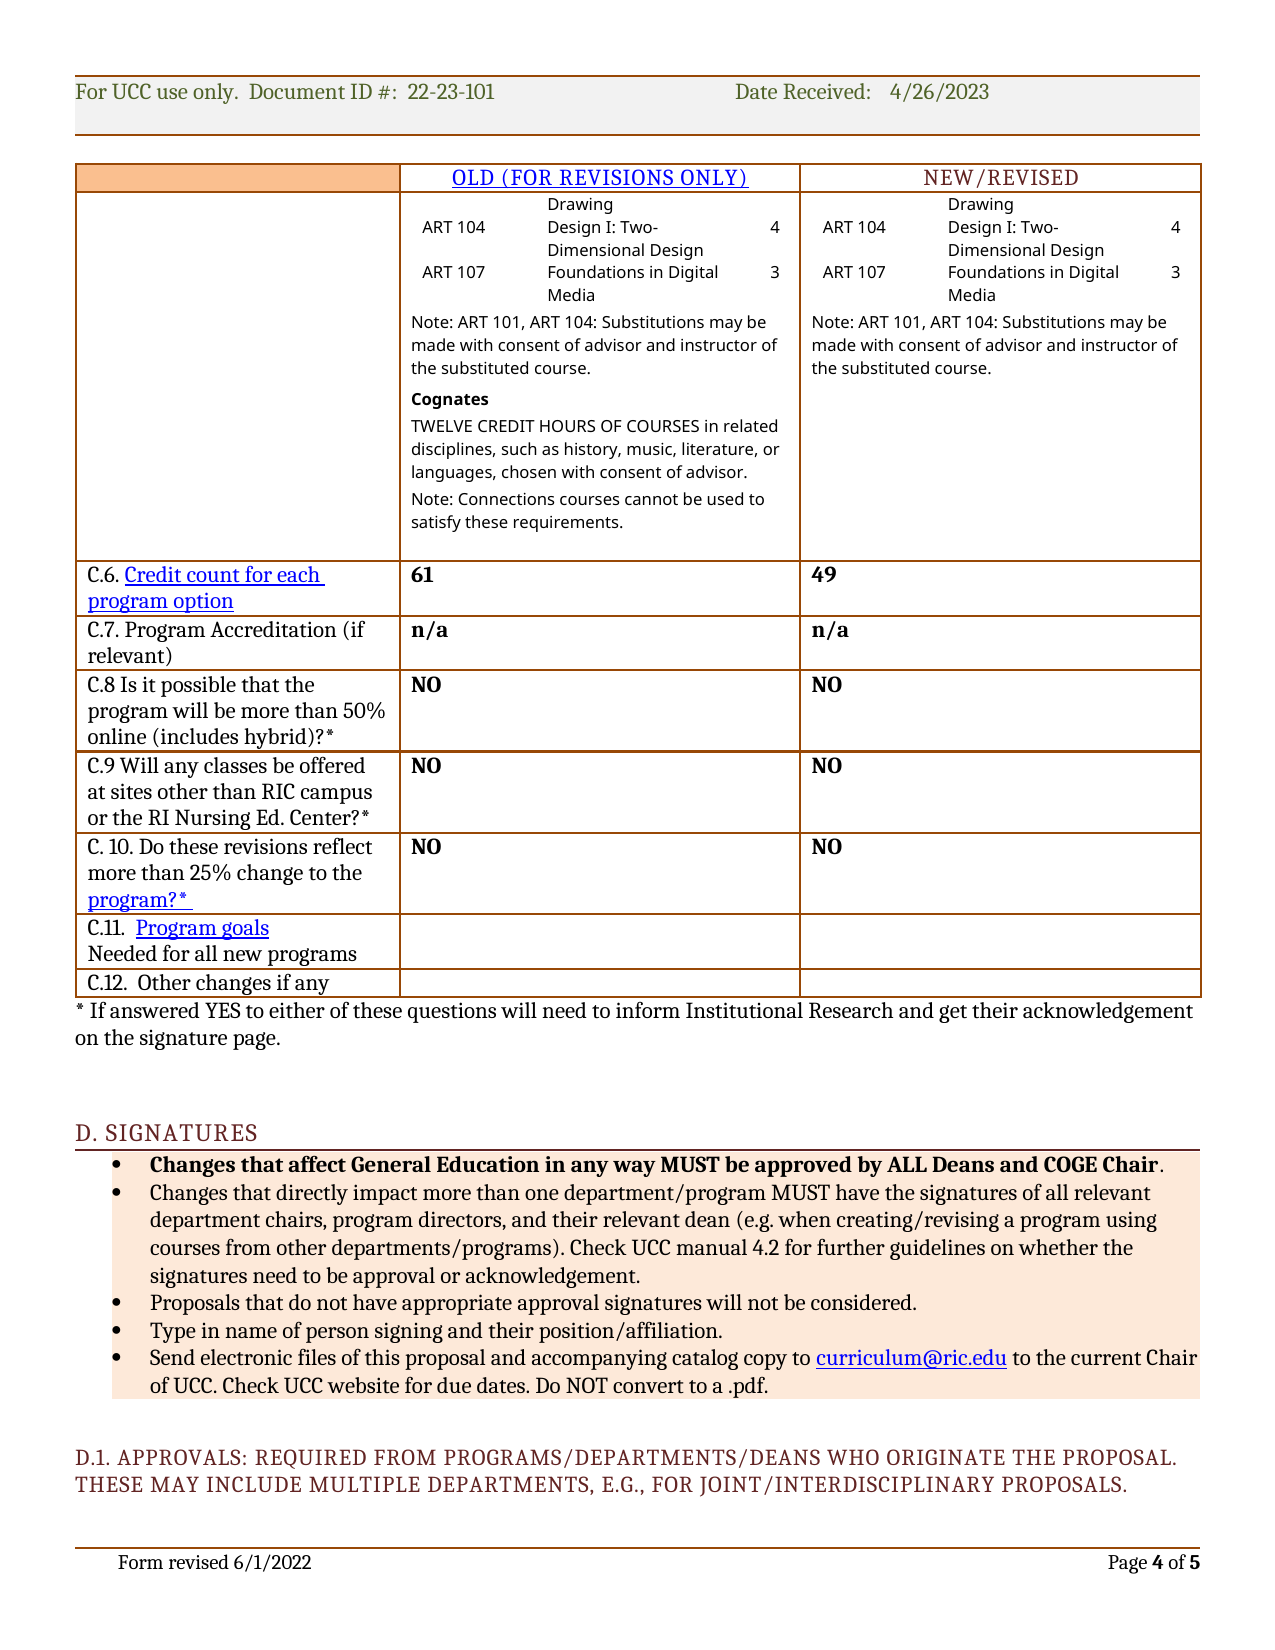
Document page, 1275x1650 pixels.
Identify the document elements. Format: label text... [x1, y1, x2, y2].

table_cell NO [801, 834, 1200, 913]
subtitle D.1. Approvals: required from programs/departments/deans who originate the proposal. THESE may include multiple departments, e.g., for joint/interdisciplinary proposals. [75, 1445, 1200, 1499]
subtitle D. Signatures [75, 1119, 1200, 1149]
table_header New/revised [801, 165, 1200, 191]
table_header [77, 165, 399, 191]
table_cell C.9 Will any classes be offered at sites other than RIC campus or the RI Nursing Ed. Center?* [77, 753, 399, 832]
list Changes that affect General Education in any way MUST be approved by ALL Deans and COGE Chair. [112, 1152, 1200, 1178]
table_cell [801, 970, 1200, 996]
table_header Old (for revisions only) [401, 165, 799, 191]
table_cell [401, 915, 799, 967]
list Proposals that do not have appropriate approval signatures will not be considered. [112, 1290, 1200, 1316]
table_cell C.7. Program Accreditation (if relevant) [77, 617, 399, 669]
table_cell NO [401, 834, 799, 913]
table_cell C. 10. Do these revisions reflect more than 25% change to the program?* [77, 834, 399, 913]
table_cell 49 [801, 562, 1200, 614]
table_cell 61 [401, 562, 799, 614]
table_cell NO [401, 671, 799, 750]
table_cell n/a [801, 617, 1200, 669]
list Type in name of person signing and their position/affiliation. [112, 1318, 1200, 1344]
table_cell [801, 193, 1200, 560]
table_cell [77, 193, 399, 560]
list Changes that directly impact more than one department/program MUST have the signatures of all relevant department chairs, program directors, and their relevant dean (e.g. when creating/revising a program using courses from other departments/programs). Check UCC manual 4.2 for further guidelines on whether the signatures need to be approval or acknowledgement. [112, 1179, 1200, 1289]
table_cell C.6. Credit count for each program option [77, 562, 399, 614]
table_cell [801, 915, 1200, 967]
list Send electronic files of this proposal and accompanying catalog copy to curriculum@ric.edu to the current Chair of UCC. Check UCC website for due dates. Do NOT convert to a .pdf. [112, 1345, 1200, 1399]
table_cell C.8 Is it possible that the program will be more than 50% online (includes hybrid)?* [77, 671, 399, 750]
text * If answered YES to either of these questions will need to inform Institutional Research and get their acknowledgement on the signature page. [75, 998, 1200, 1051]
table_cell NO [801, 671, 1200, 750]
table_cell NO [401, 753, 799, 832]
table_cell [401, 193, 799, 560]
table_cell C.11. Program goals Needed for all new programs [77, 915, 399, 967]
table_cell n/a [401, 617, 799, 669]
table_cell [401, 970, 799, 996]
table_cell NO [801, 753, 1200, 832]
table_cell C.12. Other changes if any [77, 970, 399, 996]
